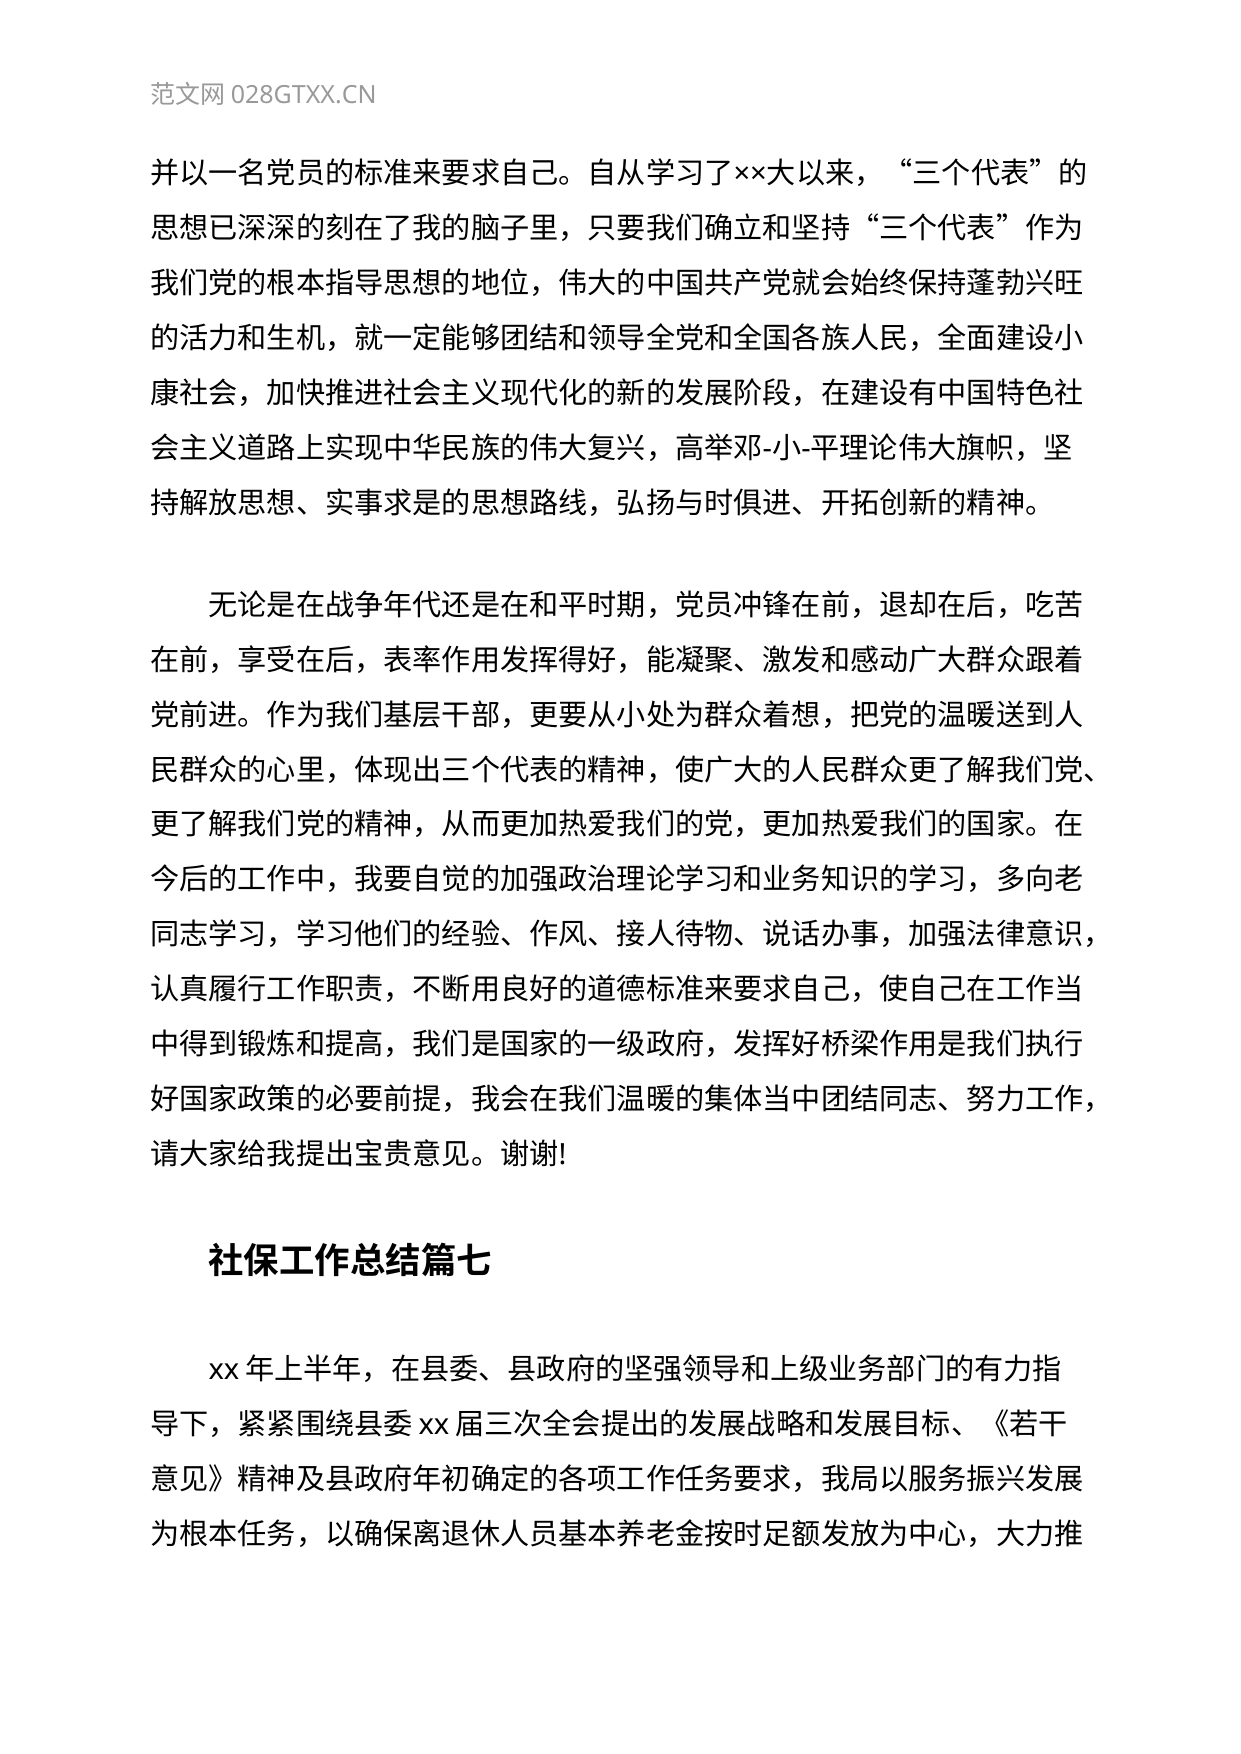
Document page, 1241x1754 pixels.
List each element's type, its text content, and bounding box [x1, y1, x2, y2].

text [150, 1346, 1090, 1553]
text 社保工作总结篇七 [150, 1232, 1090, 1283]
text 无论是在战争年代还是在和平时期，党员冲锋在前，退却在后，吃苦在前，享受在后，表率作用发挥得好，能凝聚、激发和感动广大群众跟着党前进。作为我们基层干部，更要从小处为群众着想，把党的温暖送到人民群众的心里，体现出三个代表的精神，使广大的人民群众更了解我们党、更了解我们党的精神，从而更加热爱我们的党，更加热爱我们的国家。在今后的工作中，我要自觉的加强政治理论学习和业务知识的学习，多向老同志学习，学习他们的经验、作风、接人待物、说话办事，加强法律意识，认真履行工作职责，不断用良好的道德标准来要求自己，使自己在工作当中得到锻炼和提高，我们是国家的一级政府，发挥好桥梁作用是我们执行好国家政策的必要前提，我会在我们温暖的集体当中团结同志、努力工作，请大家给我提出宝贵意见。谢谢! [150, 581, 1090, 1173]
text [150, 150, 1090, 522]
